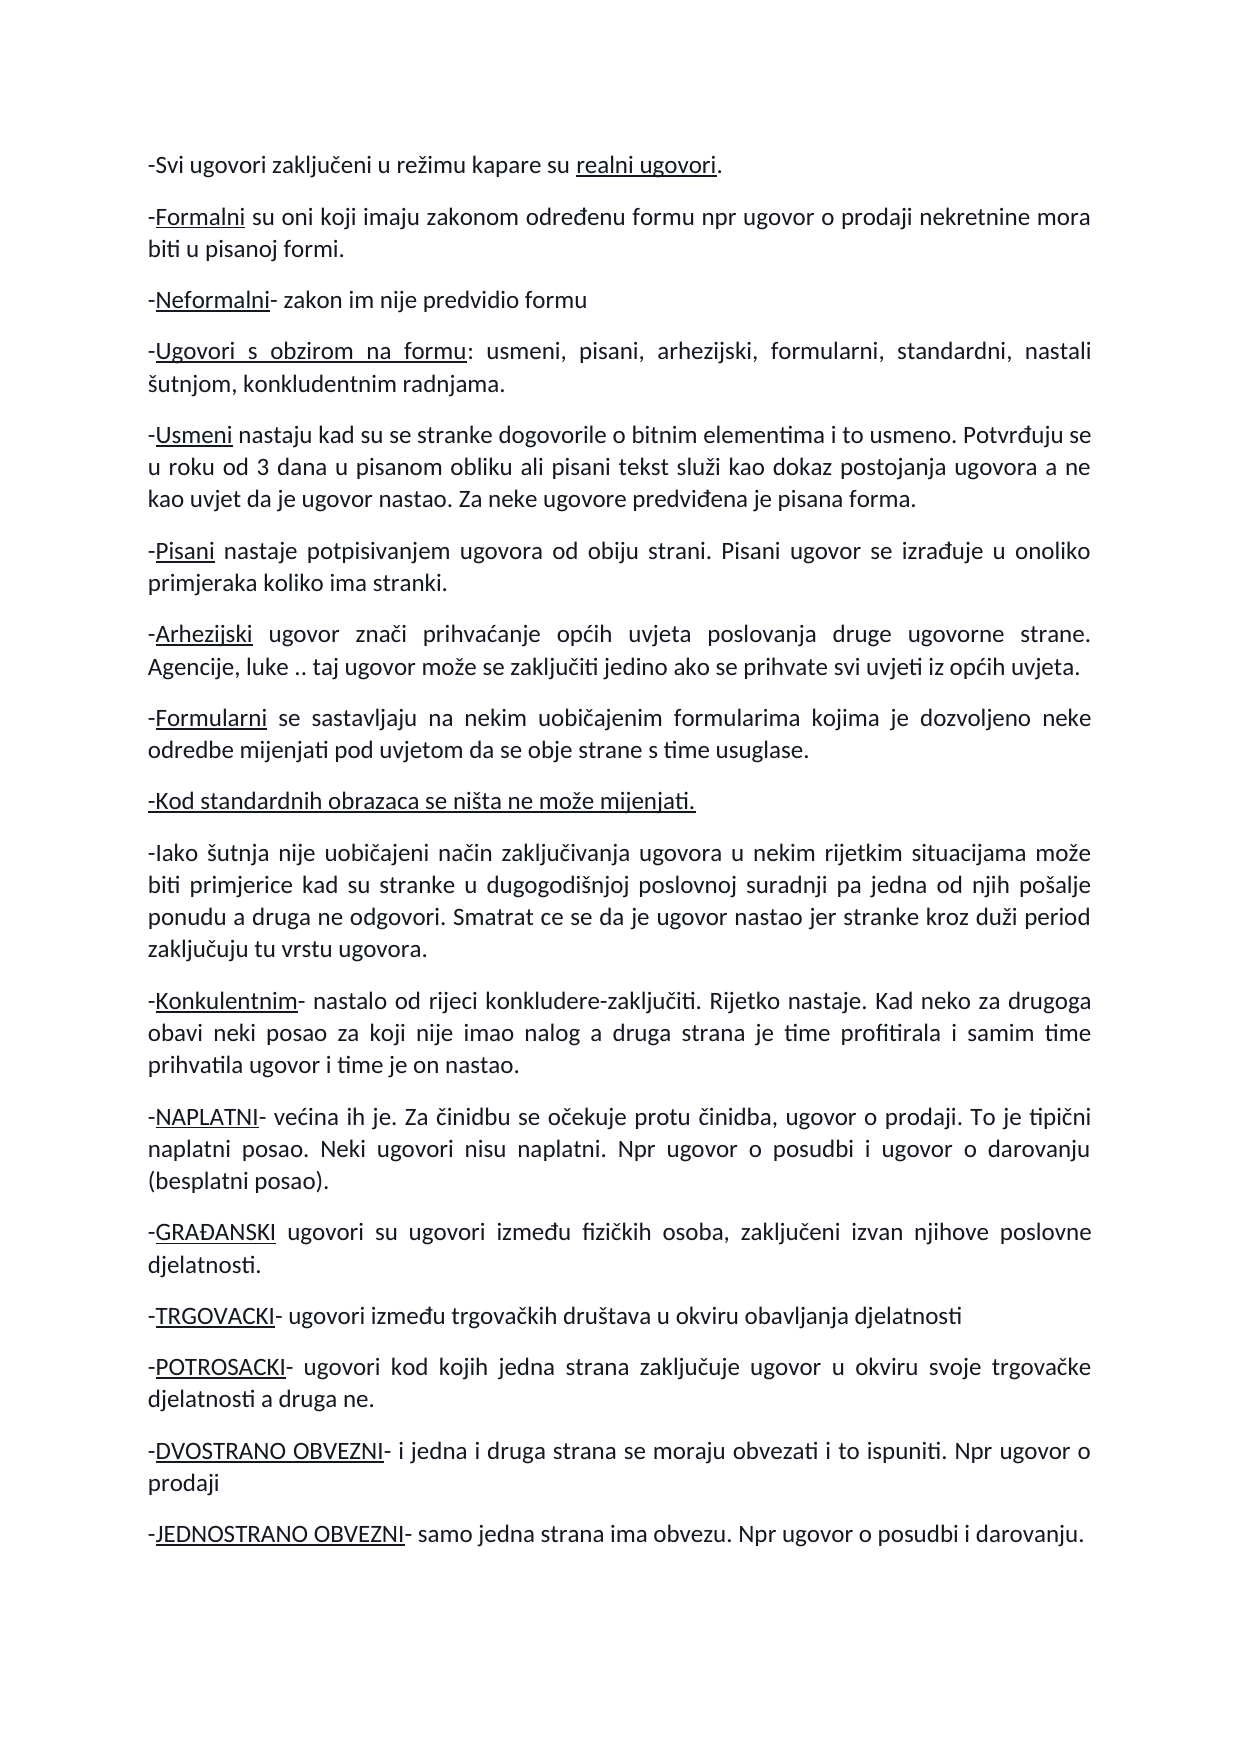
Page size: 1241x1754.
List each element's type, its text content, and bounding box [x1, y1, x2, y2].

text -Kod standardnih obrazaca se ništa ne može mijenjati. [148, 784, 1093, 816]
text -Formularni se sastavljaju na nekim uobičajenim formularima kojima je dozvoljeno neke odredbe mijenjati pod uvjetom da se obje strane s time usuglase. [148, 700, 1093, 765]
text -Formalni su oni koji imaju zakonom određenu formu npr ugovor o prodaji nekretnine mora biti u pisanoj formi. [148, 199, 1093, 263]
text -Svi ugovori zaključeni u režimu kapare su realni ugovori. [148, 148, 1093, 180]
text -POTROSACKI- ugovori kod kojih jedna strana zaključuje ugovor u okviru svoje trgovačke djelatnosti a druga ne. [148, 1349, 1093, 1414]
text -DVOSTRANO OBVEZNI- i jedna i druga strana se moraju obvezati i to ispuniti. Npr ugovor o prodaji [148, 1433, 1093, 1498]
text -GRAĐANSKI ugovori su ugovori između fizičkih osoba, zaključeni izvan njihove poslovne djelatnosti. [148, 1215, 1093, 1279]
text -JEDNOSTRANO OBVEZNI- samo jedna strana ima obvezu. Npr ugovor o posudbi i darovanju. [148, 1517, 1093, 1549]
text -Ugovori s obzirom na formu: usmeni, pisani, arhezijski, formularni, standardni, nastali šutnjom, konkludentnim radnjama. [148, 334, 1093, 398]
text -Konkulentnim- nastalo od rijeci konkludere-zaključiti. Rijetko nastaje. Kad neko za drugoga obavi neki posao za koji nije imao nalog a druga strana je time profitirala i samim time prihvatila ugovor i time je on nastao. [148, 983, 1093, 1080]
text -Arhezijski ugovor znači prihvaćanje općih uvjeta poslovanja druge ugovorne strane. Agencije, luke .. taj ugovor može se zaključiti jedino ako se prihvate svi uvjeti iz općih uvjeta. [148, 617, 1093, 681]
text -TRGOVACKI- ugovori između trgovačkih društava u okviru obavljanja djelatnosti [148, 1298, 1093, 1331]
text -Pisani nastaje potpisivanjem ugovora od obiju strani. Pisani ugovor se izrađuje u onoliko primjeraka koliko ima stranki. [148, 533, 1093, 598]
text -Neformalni- zakon im nije predvidio formu [148, 282, 1093, 315]
text -NAPLATNI- većina ih je. Za činidbu se očekuje protu činidba, ugovor o prodaji. To je tipični naplatni posao. Neki ugovori nisu naplatni. Npr ugovor o posudbi i ugovor o darovanju (besplatni posao). [148, 1099, 1093, 1196]
text -Iako šutnja nije uobičajeni način zaključivanja ugovora u nekim rijetkim situacijama može biti primjerice kad su stranke u dugogodišnjoj poslovnoj suradnji pa jedna od njih pošalje ponudu a druga ne odgovori. Smatrat ce se da je ugovor nastao jer stranke kroz duži period zaključuju tu vrstu ugovora. [148, 835, 1093, 964]
text -Usmeni nastaju kad su se stranke dogovorile o bitnim elementima i to usmeno. Potvrđuju se u roku od 3 dana u pisanom obliku ali pisani tekst služi kao dokaz postojanja ugovora a ne kao uvjet da je ugovor nastao. Za neke ugovore predviđena je pisana forma. [148, 417, 1093, 514]
